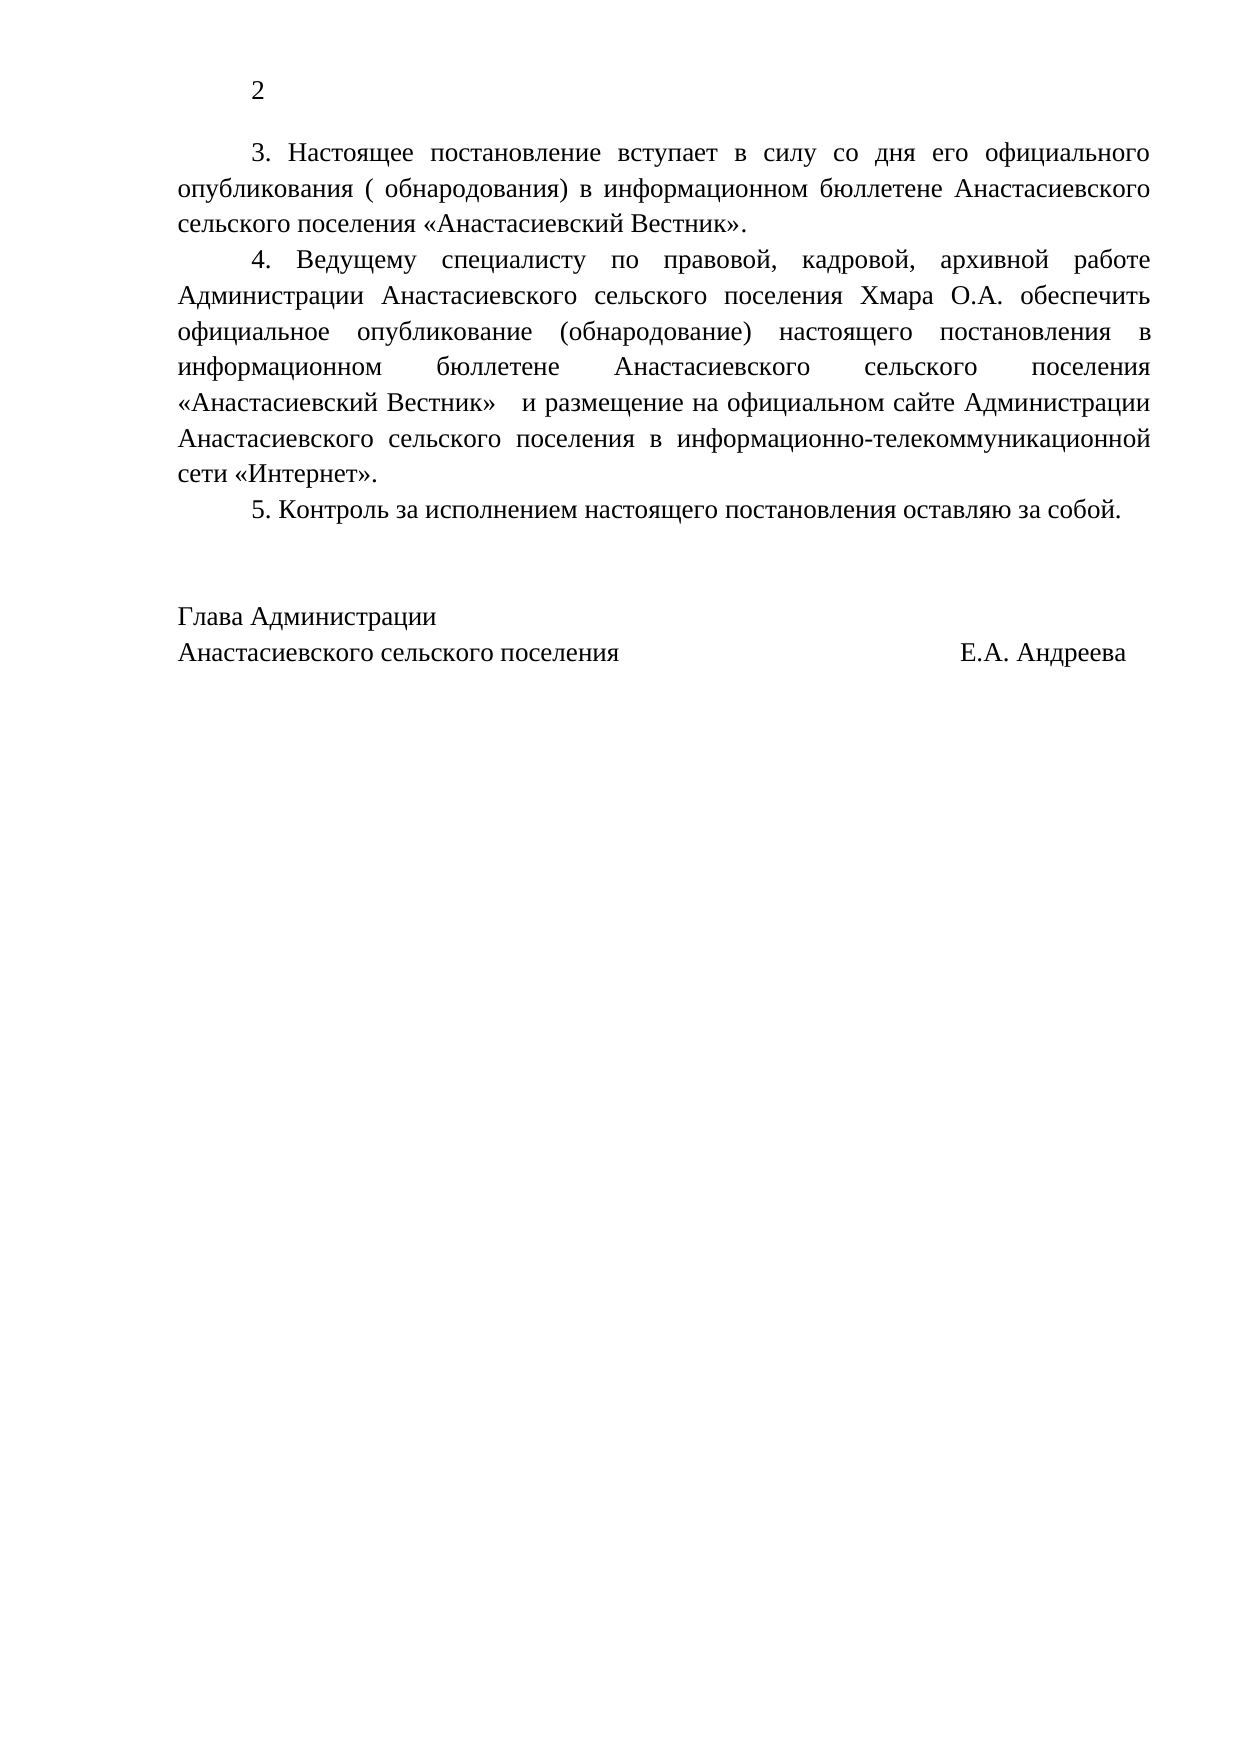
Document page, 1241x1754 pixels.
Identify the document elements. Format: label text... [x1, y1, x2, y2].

text Анастасиевского сельского поселения Е.А. Андреева [177, 636, 1152, 667]
text 3. Настоящее постановление вступает в силу со дня его официального опубликования ( обнародования) в информационном бюллетене Анастасиевского сельского поселения «Анастасиевский Вестник». [177, 136, 1152, 239]
text 4. Ведущему специалисту по правовой, кадровой, архивной работе Администрации Анастасиевского сельского поселения Хмара О.А. обеспечить официальное опубликование (обнародование) настоящего постановления в информационном бюллетене Анастасиевского сельского поселения «Анастасиевский Вестник» и размещение на официальном сайте Администрации Анастасиевского сельского поселения в информационно-телекоммуникационной сети «Интернет». [177, 243, 1152, 489]
text 5. Контроль за исполнением настоящего постановления оставляю за собой. [177, 493, 1152, 524]
text Глава Администрации [177, 601, 1152, 632]
